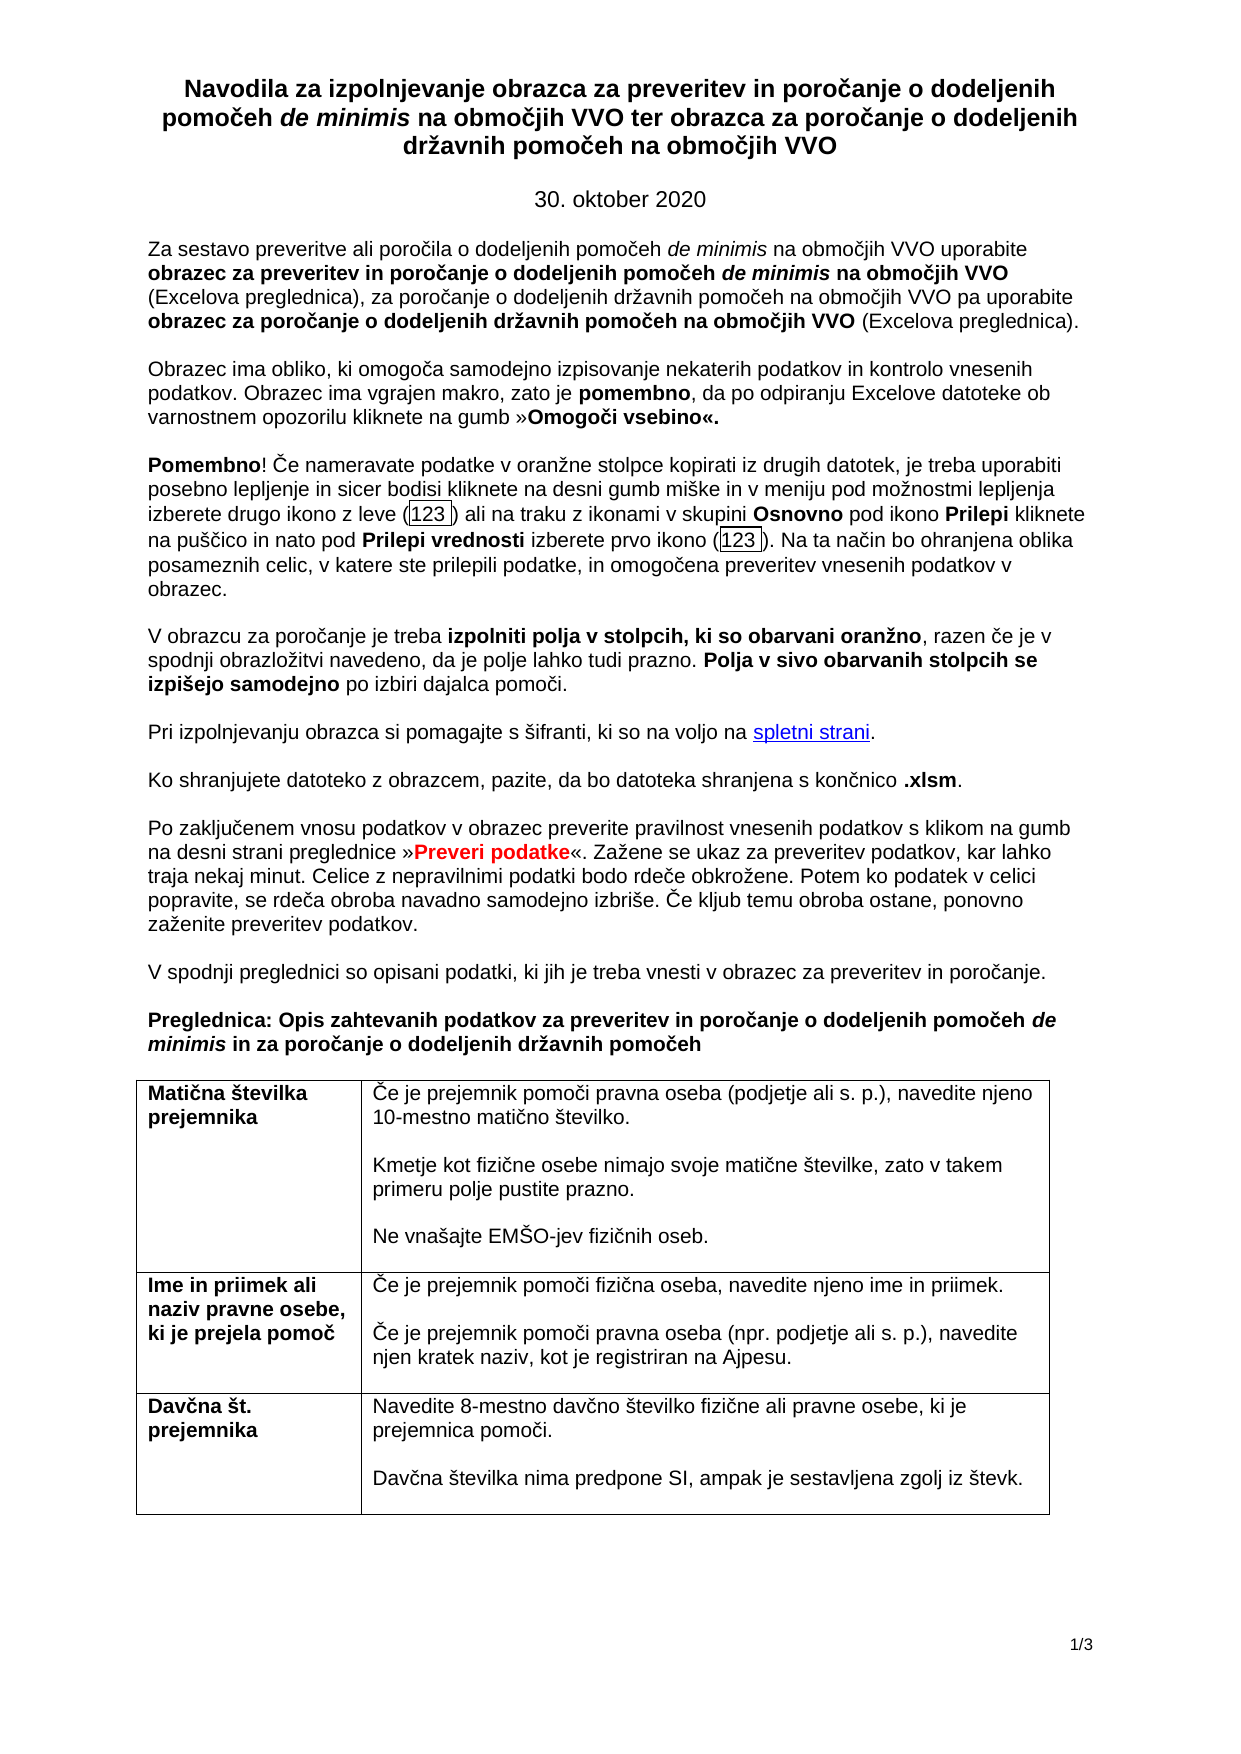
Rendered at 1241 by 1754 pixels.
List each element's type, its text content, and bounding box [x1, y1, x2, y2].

text 30. oktober 2020 [148, 186, 1093, 213]
text Pomembno! Če nameravate podatke v oranžne stolpce kopirati iz drugih datotek, je treba uporabiti posebno lepljenje in sicer bodisi kliknete na desni gumb miške in v meniju pod možnostmi lepljenja izberete drugo ikono z leve (123 ) ali na traku z ikonami v skupini Osnovno pod ikono Prilepi kliknete na puščico in nato pod Prilepi vrednosti izberete prvo ikono (123 ). Na ta način bo ohranjena oblika posameznih celic, v katere ste prilepili podatke, in omogočena preveritev vnesenih podatkov v obrazec. [148, 452, 1093, 600]
text Za sestavo preveritve ali poročila o dodeljenih pomočeh de minimis na območjih VVO uporabite obrazec za preveritev in poročanje o dodeljenih pomočeh de minimis na območjih VVO (Excelova preglednica), za poročanje o dodeljenih državnih pomočeh na območjih VVO pa uporabite obrazec za poročanje o dodeljenih državnih pomočeh na območjih VVO (Excelova preglednica). [148, 237, 1093, 333]
table_header Če je prejemnik pomoči pravna oseba (podjetje ali s. p.), navedite njeno 10-mestno matično številko. Kmetje kot fizične osebe nimajo svoje matične številke, zato v takem primeru polje pustite prazno. Ne vnašajte EMŠO-jev fizičnih oseb. [362, 1081, 1049, 1272]
text Po zaključenem vnosu podatkov v obrazec preverite pravilnost vnesenih podatkov s klikom na gumb na desni strani preglednice »Preveri podatke«. Zažene se ukaz za preveritev podatkov, kar lahko traja nekaj minut. Celice z nepravilnimi podatki bodo rdeče obkrožene. Potem ko podatek v celici popravite, se rdeča obroba navadno samodejno izbriše. Če kljub temu obroba ostane, ponovno zaženite preveritev podatkov. [148, 816, 1093, 936]
text Obrazec ima obliko, ki omogoča samodejno izpisovanje nekaterih podatkov in kontrolo vnesenih podatkov. Obrazec ima vgrajen makro, zato je pomembno, da po odpiranju Excelove datoteke ob varnostnem opozorilu kliknete na gumb »Omogoči vsebino«. [148, 357, 1093, 428]
table_header Matična številka prejemnika [137, 1081, 361, 1272]
table_cell Ime in priimek ali naziv pravne osebe, ki je prejela pomoč [137, 1273, 361, 1393]
text V spodnji preglednici so opisani podatki, ki jih je treba vnesti v obrazec za preveritev in poročanje. [148, 960, 1093, 984]
table_cell Davčna št. prejemnika [137, 1394, 361, 1514]
text Navodila za izpolnjevanje obrazca za preveritev in poročanje o dodeljenih pomočeh de minimis na območjih VVO ter obrazca za poročanje o dodeljenih državnih pomočeh na območjih VVO [148, 74, 1093, 160]
table_cell Navedite 8-mestno davčno številko fizične ali pravne osebe, ki je prejemnica pomoči. Davčna številka nima predpone SI, ampak je sestavljena zgolj iz števk. [362, 1394, 1049, 1514]
text Pri izpolnjevanju obrazca si pomagajte s šifranti, ki so na voljo na spletni strani. [148, 720, 1093, 744]
text V obrazcu za poročanje je treba izpolniti polja v stolpcih, ki so obarvani oranžno, razen če je v spodnji obrazložitvi navedeno, da je polje lahko tudi prazno. Polja v sivo obarvanih stolpcih se izpišejo samodejno po izbiri dajalca pomoči. [148, 624, 1093, 696]
text Ko shranjujete datoteko z obrazcem, pazite, da bo datoteka shranjena s končnico .xlsm. [148, 768, 1093, 792]
text Preglednica: Opis zahtevanih podatkov za preveritev in poročanje o dodeljenih pomočeh de minimis in za poročanje o dodeljenih državnih pomočeh [148, 1008, 1093, 1056]
table_cell Če je prejemnik pomoči fizična oseba, navedite njeno ime in priimek. Če je prejemnik pomoči pravna oseba (npr. podjetje ali s. p.), navedite njen kratek naziv, kot je registriran na Ajpesu. [362, 1273, 1049, 1393]
